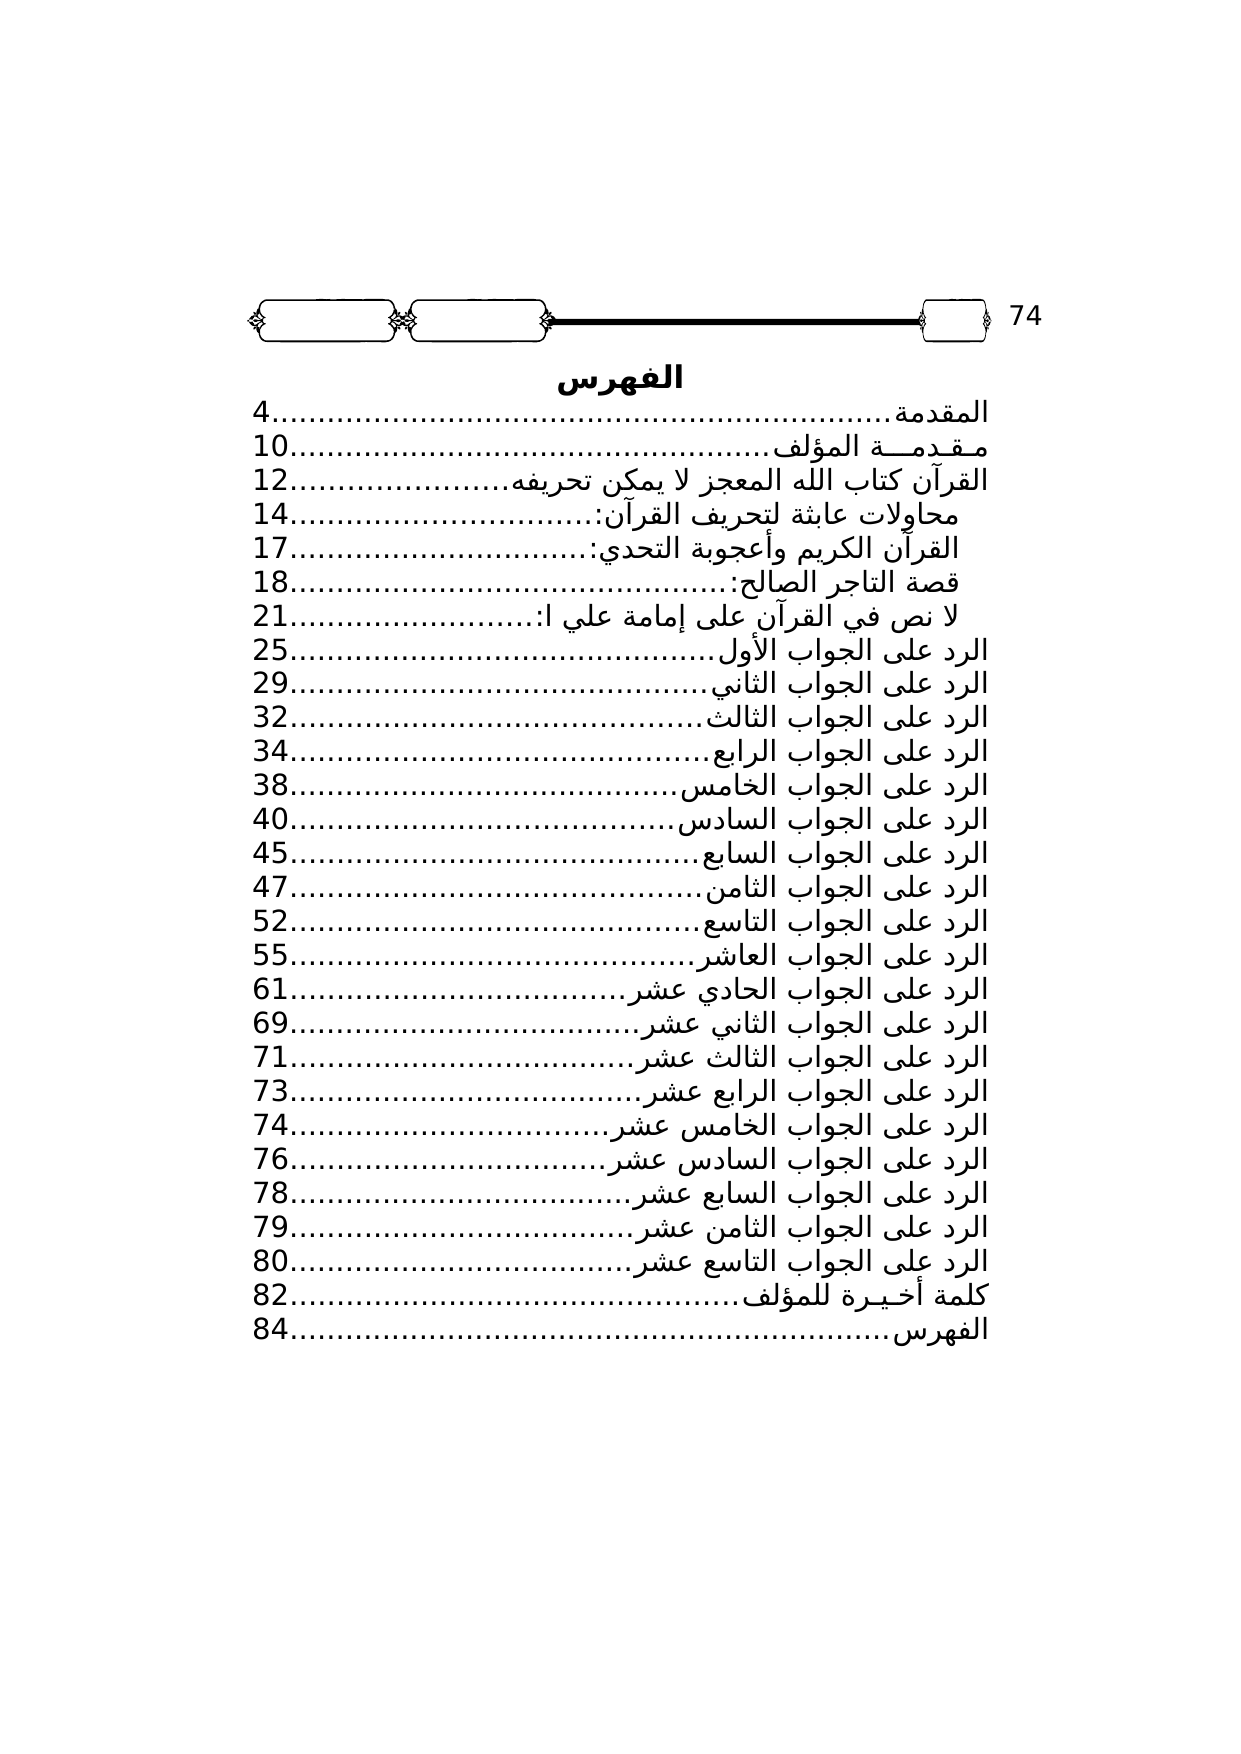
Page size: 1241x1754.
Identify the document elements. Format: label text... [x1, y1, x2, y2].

text محاولات عابثة لتحريف القرآن: 14 [251, 497, 960, 531]
text الرد على الجواب الثامن 47 [251, 871, 989, 904]
text الرد على الجواب التاسع 52 [251, 904, 989, 938]
text الرد على الجواب الحادي عشر 61 [251, 972, 989, 1006]
text الرد على الجواب الأول 25 [251, 633, 989, 667]
text الرد على الجواب التاسع عشر 80 [251, 1244, 989, 1278]
text الرد على الجواب الرابع 34 [251, 735, 989, 769]
text الرد على الجواب الثاني عشر 69 [251, 1006, 989, 1040]
text كلمة أخـيـرة للمؤلف 82 [251, 1278, 989, 1312]
text القرآن الكريم وأعجوبة التحدي: 17 [251, 531, 960, 565]
text الفهرس [251, 361, 989, 395]
text الرد على الجواب السابع عشر 78 [251, 1176, 989, 1210]
text الرد على الجواب السابع 45 [251, 837, 989, 871]
text الرد على الجواب العاشر 55 [251, 938, 989, 972]
text الرد على الجواب السادس 40 [251, 803, 989, 837]
text المقدمة 4 [251, 395, 989, 429]
text الرد على الجواب الثاني 29 [251, 667, 989, 701]
text الرد على الجواب الرابع عشر 73 [251, 1074, 989, 1108]
text الرد على الجواب الثالث 32 [251, 701, 989, 735]
text الرد على الجواب الثامن عشر 79 [251, 1210, 989, 1244]
text الرد على الجواب الخامس عشر 74 [251, 1108, 989, 1142]
text قصة التاجر الصالح: 18 [251, 565, 960, 599]
text الرد على الجواب الخامس 38 [251, 769, 989, 803]
text القرآن كتاب الله المعجز لا يمكن تحريفه 12 [251, 463, 989, 497]
text لا نص في القرآن على إمامة علي ا: 21 [251, 599, 960, 633]
text الرد على الجواب الثالث عشر 71 [251, 1040, 989, 1074]
text مـقـدمـــة المؤلف 10 [251, 429, 989, 463]
text الرد على الجواب السادس عشر 76 [251, 1142, 989, 1176]
text الفهرس 84 [251, 1312, 989, 1346]
